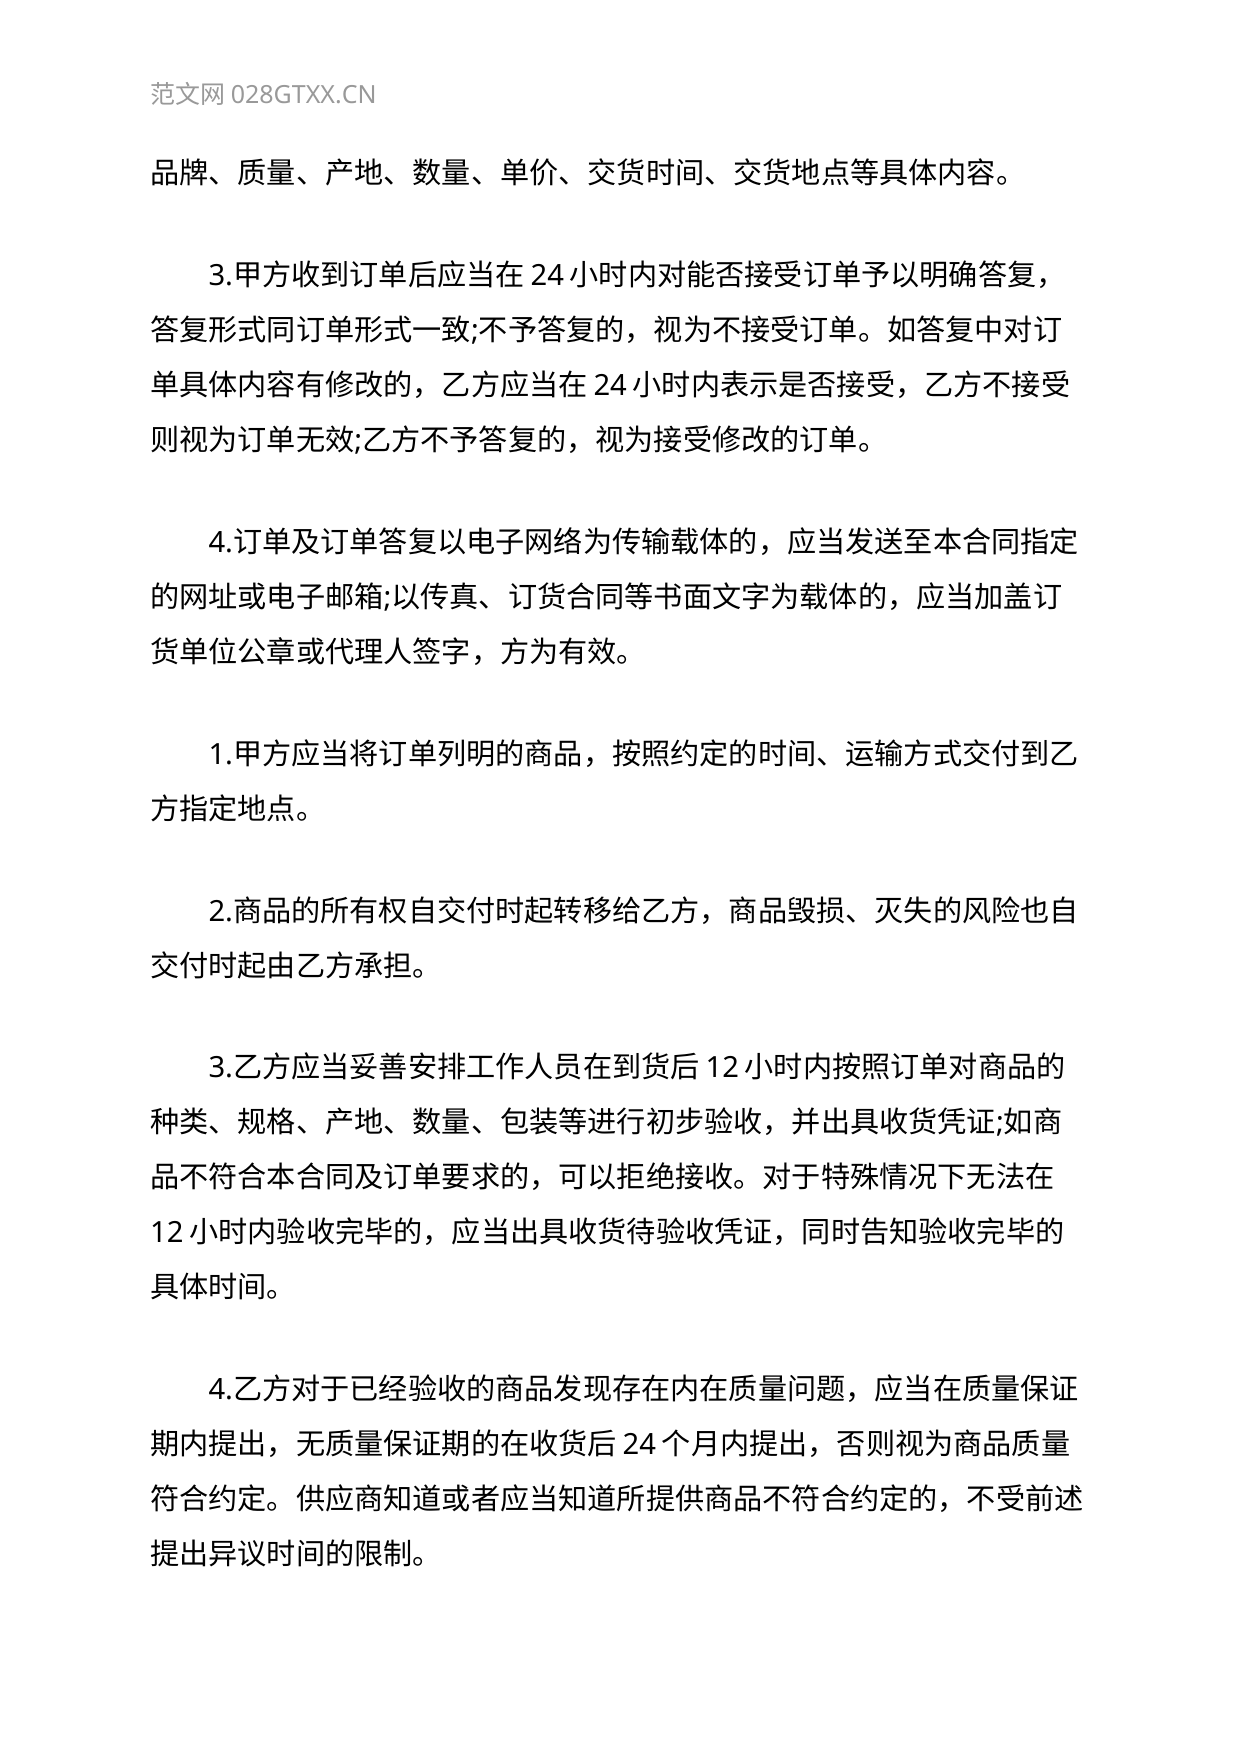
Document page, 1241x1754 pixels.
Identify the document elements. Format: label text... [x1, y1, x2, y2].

text 3.乙方应当妥善安排工作人员在到货后12小时内按照订单对商品的种类、规格、产地、数量、包装等进行初步验收，并出具收货凭证;如商品不符合本合同及订单要求的，可以拒绝接收。对于特殊情况下无法在12小时内验收完毕的，应当出具收货待验收凭证，同时告知验收完毕的具体时间。 [150, 1044, 1090, 1306]
text 4.乙方对于已经验收的商品发现存在内在质量问题，应当在质量保证期内提出，无质量保证期的在收货后24个月内提出，否则视为商品质量符合约定。供应商知道或者应当知道所提供商品不符合约定的，不受前述提出异议时间的限制。 [150, 1366, 1090, 1573]
text 4.订单及订单答复以电子网络为传输载体的，应当发送至本合同指定的网址或电子邮箱;以传真、订货合同等书面文字为载体的，应当加盖订货单位公章或代理人签字，方为有效。 [150, 519, 1090, 671]
text 1.甲方应当将订单列明的商品，按照约定的时间、运输方式交付到乙方指定地点。 [150, 731, 1090, 828]
text 2.商品的所有权自交付时起转移给乙方，商品毁损、灭失的风险也自交付时起由乙方承担。 [150, 887, 1090, 984]
text 3.甲方收到订单后应当在24小时内对能否接受订单予以明确答复，答复形式同订单形式一致;不予答复的，视为不接受订单。如答复中对订单具体内容有修改的，乙方应当在24小时内表示是否接受，乙方不接受则视为订单无效;乙方不予答复的，视为接受修改的订单。 [150, 252, 1090, 459]
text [150, 150, 1090, 192]
